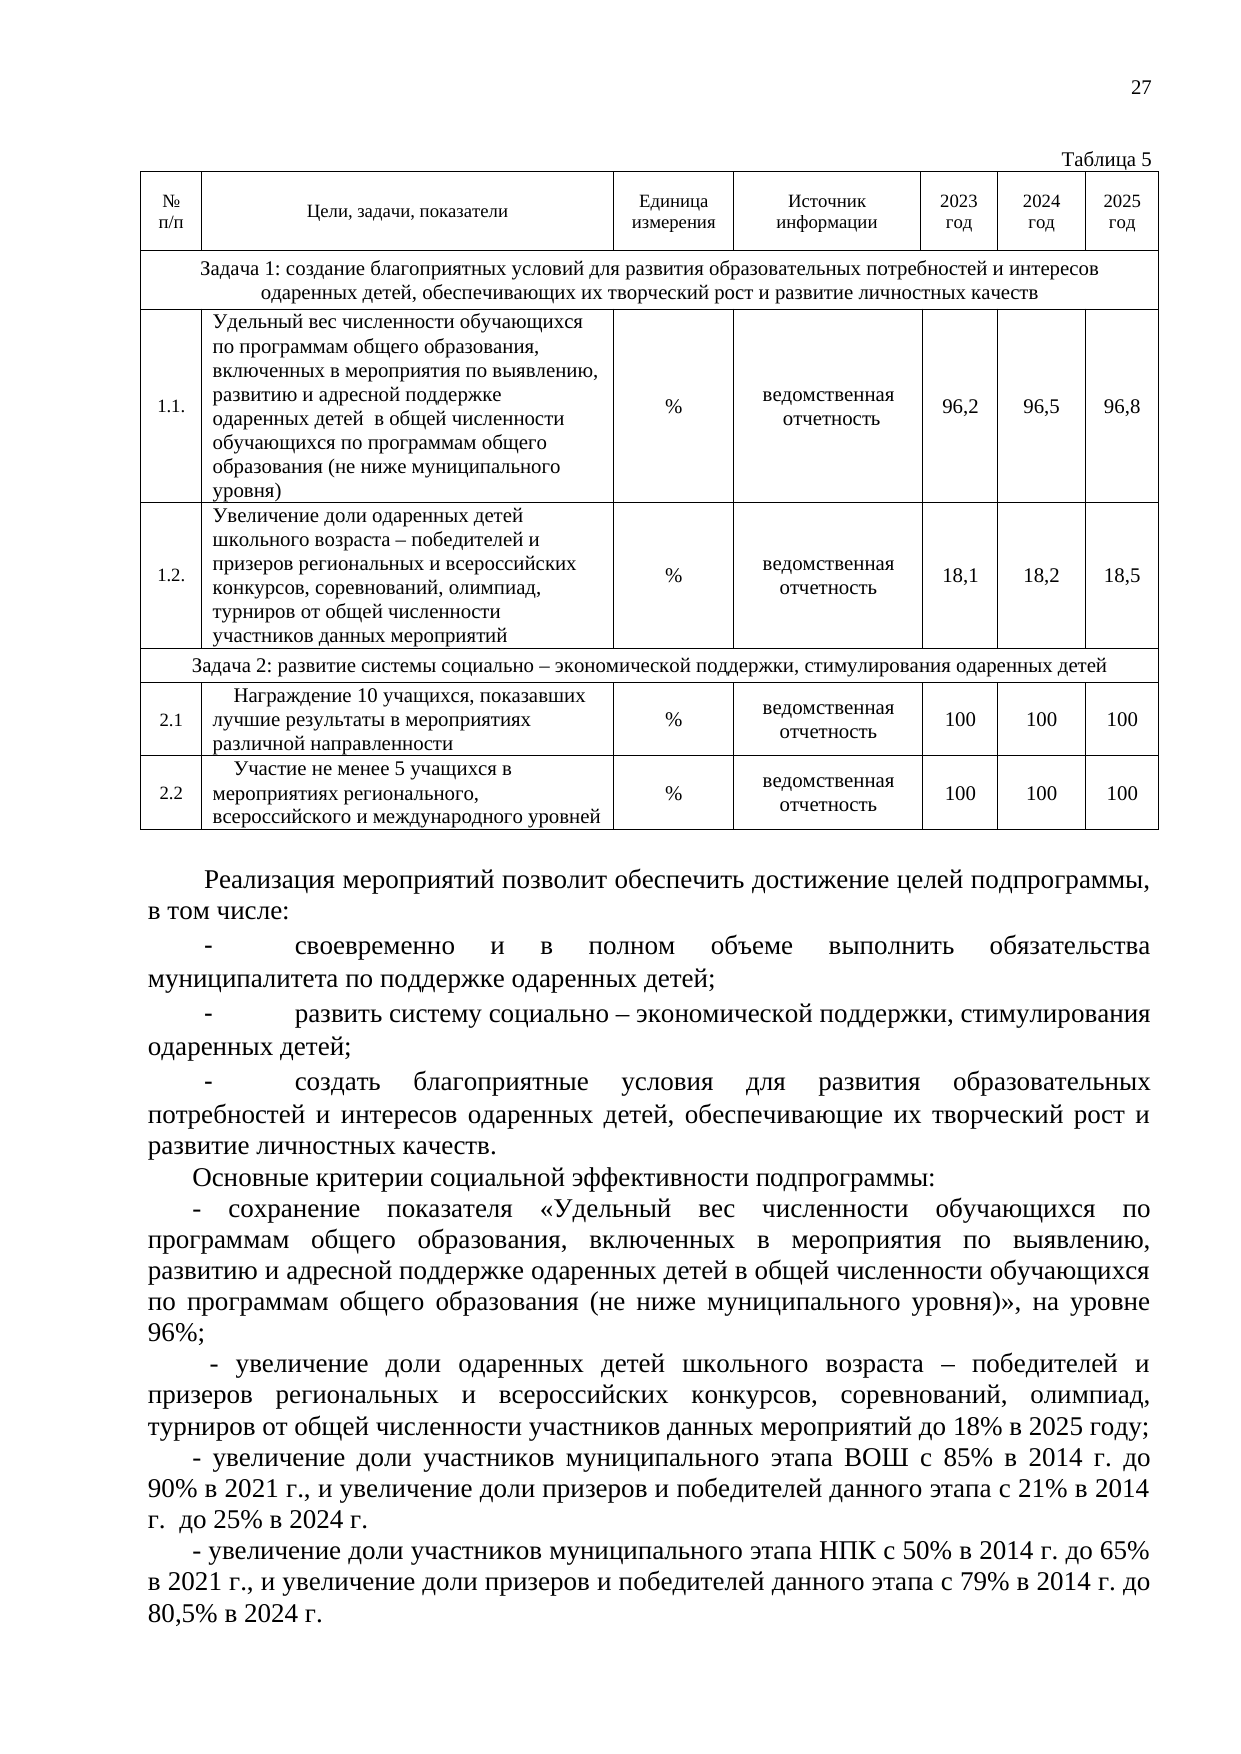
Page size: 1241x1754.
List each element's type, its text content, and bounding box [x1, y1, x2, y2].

text - сохранение показателя «Удельный вес численности обучающихся по программам общего образования, включенных в мероприятия по выявлению, развитию и адресной поддержке одаренных детей в общей численности обучающихся по программам общего образования (не ниже муниципального уровня)», на уровне 96%; [148, 1192, 1152, 1347]
table_header 2024 год [998, 172, 1085, 250]
table_cell 100 [1086, 756, 1158, 828]
table_cell 18,5 [1086, 503, 1158, 647]
text - увеличение доли одаренных детей школьного возраста – победителей и призеров региональных и всероссийских конкурсов, соревнований, олимпиад, турниров от общей численности участников данных мероприятий до 18% в 2025 году; [148, 1347, 1152, 1441]
list создать благоприятные условия для развития образовательных потребностей и интересов одаренных детей, обеспечивающие их творческий рост и развитие личностных качеств. [148, 1061, 1152, 1161]
table_cell % [614, 310, 733, 502]
table_cell % [614, 683, 733, 755]
table_cell 96,2 [923, 310, 997, 502]
text Основные критерии социальной эффективности подпрограммы: [148, 1161, 1152, 1192]
list своевременно и в полном объеме выполнить обязательства муниципалитета по поддержке одаренных детей; [148, 925, 1152, 993]
table_cell 1.1. [141, 310, 201, 502]
table_cell 100 [998, 756, 1085, 828]
table_header Единица измерения [614, 172, 733, 250]
table_cell 18,2 [998, 503, 1085, 647]
table_cell ведомственная отчетность [734, 503, 922, 647]
table_cell 96,5 [998, 310, 1085, 502]
table_cell 2.1 [141, 683, 201, 755]
table_cell 1.2. [141, 503, 201, 647]
table_cell Увеличение доли одаренных детей школьного возраста – победителей и призеров региональных и всероссийских конкурсов, соревнований, олимпиад, турниров от общей численности участников данных мероприятий [202, 503, 613, 647]
table_cell Задача 1: создание благоприятных условий для развития образовательных потребностей и интересов одаренных детей, обеспечивающих их творческий рост и развитие личностных качеств [141, 251, 1158, 308]
table_cell 100 [923, 756, 997, 828]
text Реализация мероприятий позволит обеспечить достижение целей подпрограммы, в том числе: [148, 863, 1152, 925]
table_cell % [614, 756, 733, 828]
text - увеличение доли участников муниципального этапа ВОШ с 85% в . до 90% в ., и увеличение доли призеров и победителей данного этапа с 21% в . до 25% в . [148, 1441, 1152, 1534]
table_header Цели, задачи, показатели [202, 172, 613, 250]
list развить систему социально – экономической поддержки, стимулирования одаренных детей; [148, 993, 1152, 1061]
text Таблица 5 [148, 147, 1152, 171]
table_cell 2.2 [141, 756, 201, 828]
table_cell Задача 2: развитие системы социально – экономической поддержки, стимулирования одаренных детей [141, 649, 1158, 682]
table_header 2025 год [1086, 172, 1158, 250]
text - увеличение доли участников муниципального этапа НПК с 50% в . до 65% в ., и увеличение доли призеров и победителей данного этапа с 79% в . до 80,5% в . [148, 1534, 1152, 1628]
table_cell ведомственная отчетность [734, 310, 922, 502]
table_header Источник информации [734, 172, 920, 250]
table_header 2023 год [921, 172, 997, 250]
table_cell 18,1 [923, 503, 997, 647]
table_cell ведомственная отчетность [734, 756, 922, 828]
table_header № п/п [141, 172, 201, 250]
table_cell 100 [1086, 683, 1158, 755]
table_cell Удельный вес численности обучающихся по программам общего образования, включенных в мероприятия по выявлению, развитию и адресной поддержке одаренных детей в общей численности обучающихся по программам общего образования (не ниже муниципального уровня) [202, 310, 613, 502]
table_cell Награждение 10 учащихся, показавших лучшие результаты в мероприятиях различной направленности [202, 683, 613, 755]
table_cell Участие не менее 5 учащихся в мероприятиях регионального, всероссийского и международного уровней [202, 756, 613, 828]
table_cell ведомственная отчетность [734, 683, 922, 755]
table_cell 100 [998, 683, 1085, 755]
table_cell % [614, 503, 733, 647]
table_cell 100 [923, 683, 997, 755]
table_cell 96,8 [1086, 310, 1158, 502]
